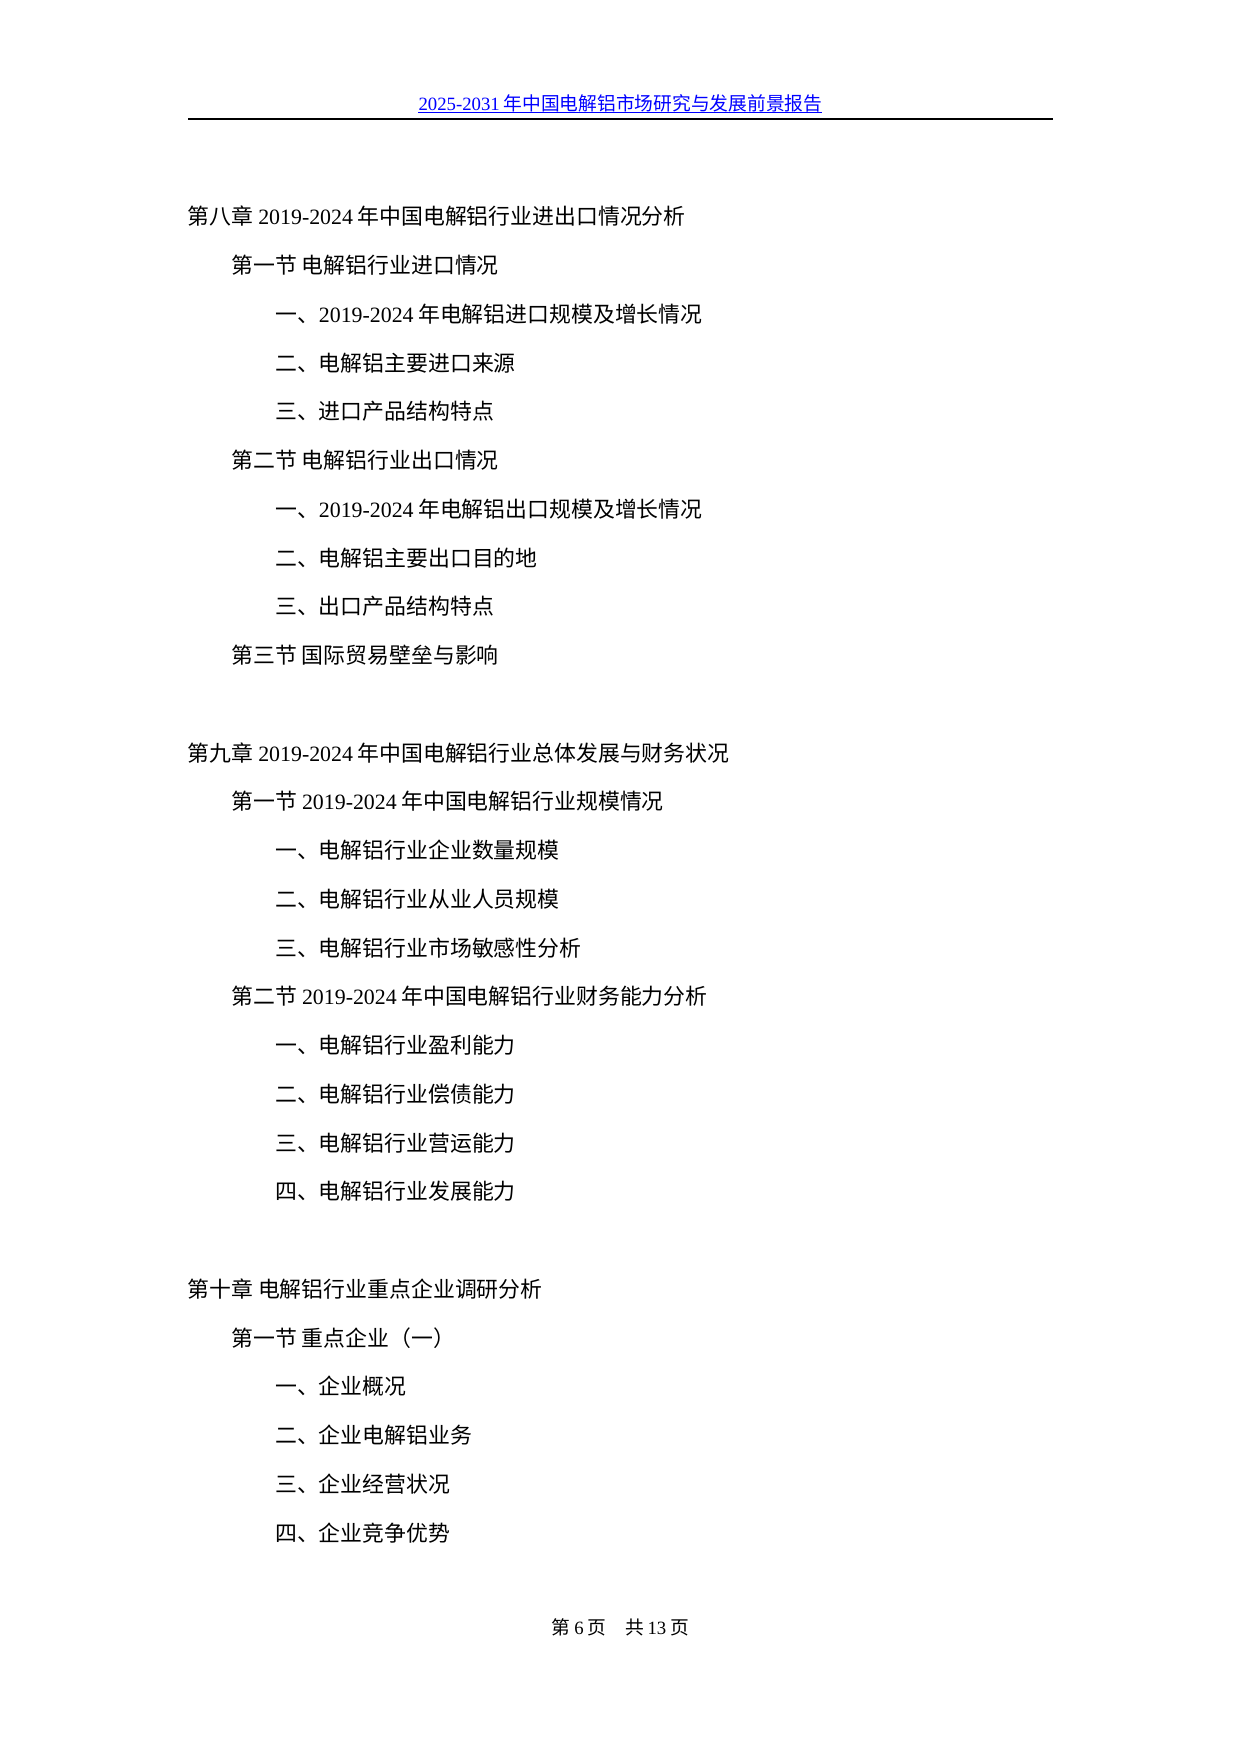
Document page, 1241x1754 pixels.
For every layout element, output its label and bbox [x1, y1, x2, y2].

text [187, 150, 1053, 1548]
